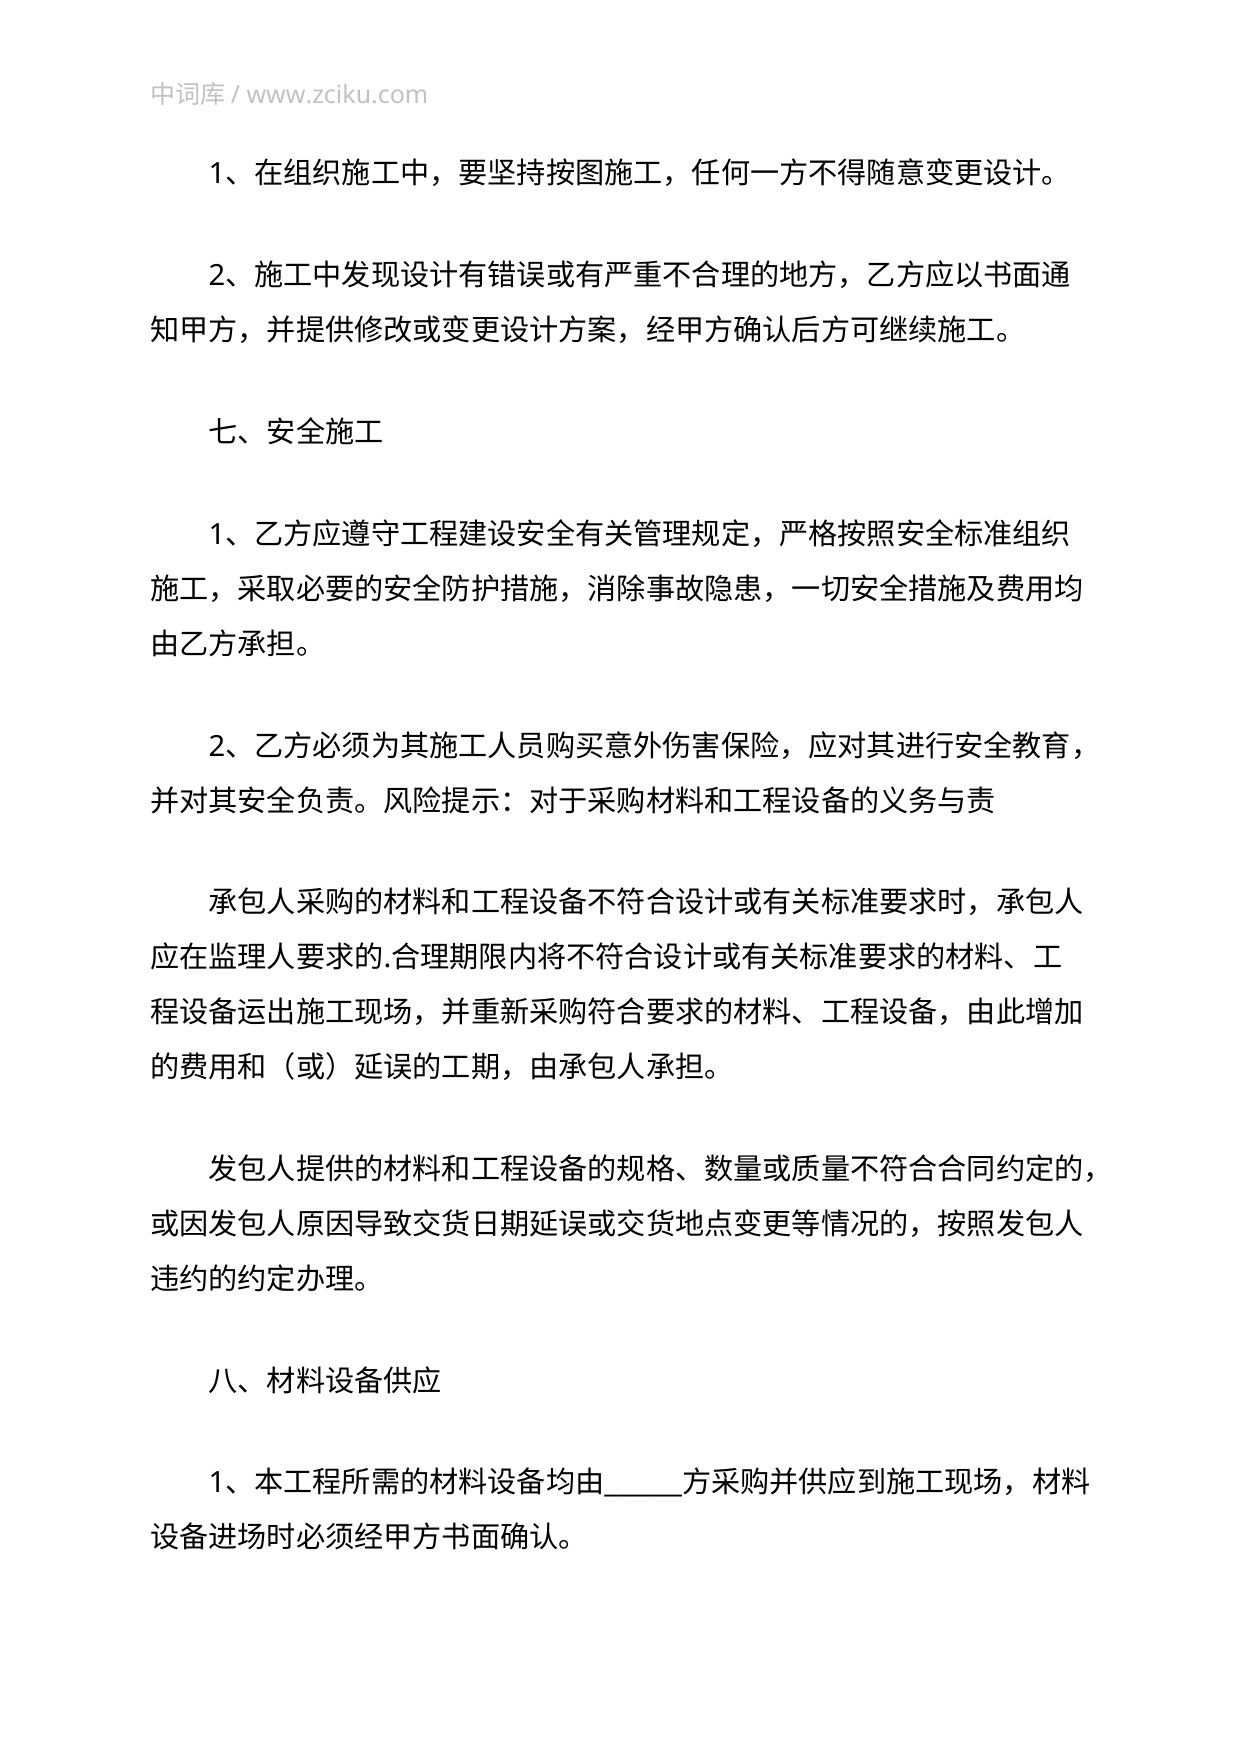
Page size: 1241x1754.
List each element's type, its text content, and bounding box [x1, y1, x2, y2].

text 八、材料设备供应 [150, 1357, 1090, 1399]
text 2、施工中发现设计有错误或有严重不合理的地方，乙方应以书面通知甲方，并提供修改或变更设计方案，经甲方确认后方可继续施工。 [150, 252, 1090, 349]
text 1、本工程所需的材料设备均由______方采购并供应到施工现场，材料设备进场时必须经甲方书面确认。 [150, 1459, 1090, 1556]
text 承包人采购的材料和工程设备不符合设计或有关标准要求时，承包人应在监理人要求的.合理期限内将不符合设计或有关标准要求的材料、工程设备运出施工现场，并重新采购符合要求的材料、工程设备，由此增加的费用和（或）延误的工期，由承包人承担。 [150, 879, 1090, 1086]
text 1、乙方应遵守工程建设安全有关管理规定，严格按照安全标准组织施工，采取必要的安全防护措施，消除事故隐患，一切安全措施及费用均由乙方承担。 [150, 511, 1090, 663]
text 发包人提供的材料和工程设备的规格、数量或质量不符合合同约定的，或因发包人原因导致交货日期延误或交货地点变更等情况的，按照发包人违约的约定办理。 [150, 1146, 1090, 1298]
text 七、安全施工 [150, 409, 1090, 451]
text 2、乙方必须为其施工人员购买意外伤害保险，应对其进行安全教育，并对其安全负责。风险提示：对于采购材料和工程设备的义务与责 [150, 722, 1090, 819]
text 1、在组织施工中，要坚持按图施工，任何一方不得随意变更设计。 [150, 150, 1090, 192]
